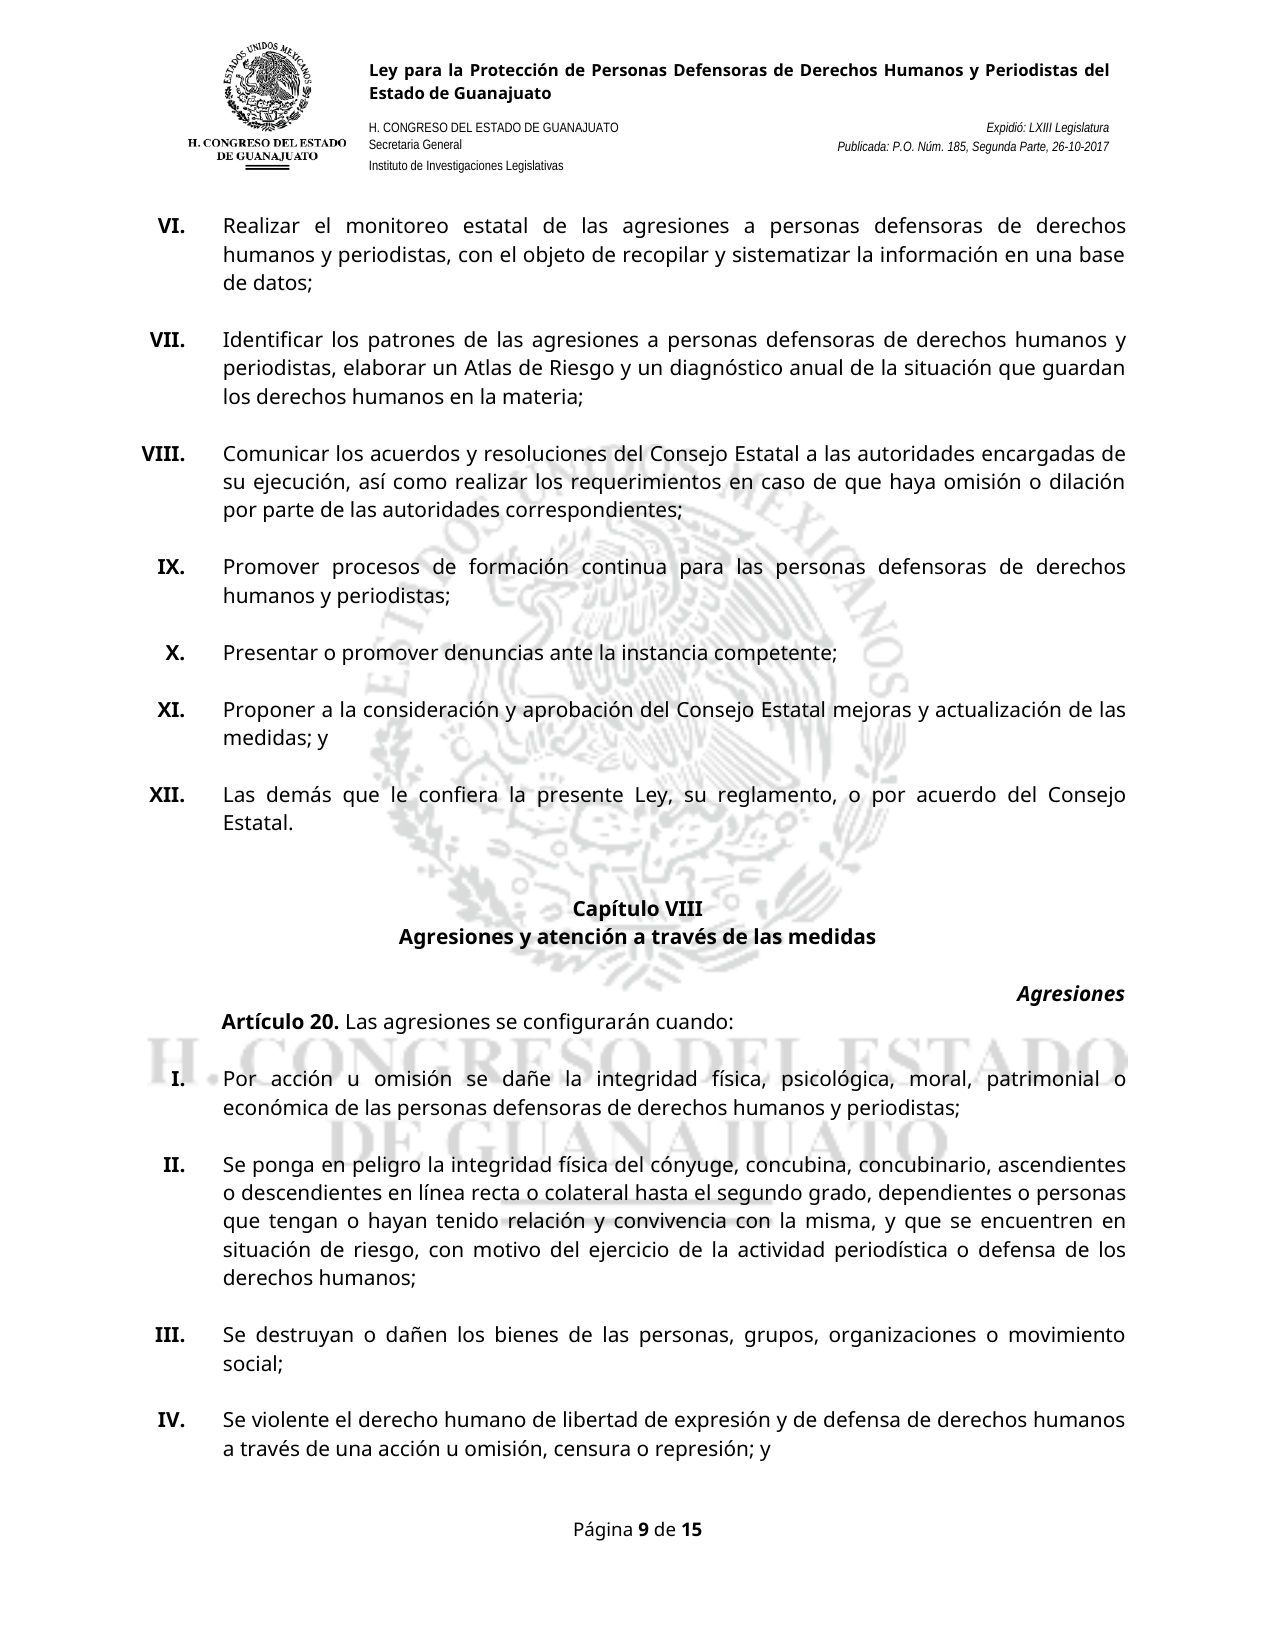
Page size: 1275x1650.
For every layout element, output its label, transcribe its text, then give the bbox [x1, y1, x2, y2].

list Por acción u omisión se dañe la integridad física, psicológica, moral, patrimonial o económica de las personas defensoras de derechos humanos y periodistas; [185, 1064, 1127, 1121]
text Artículo 20. Las agresiones se configurarán cuando: [148, 1007, 1127, 1036]
list Promover procesos de formación continua para las personas defensoras de derechos humanos y periodistas; [185, 552, 1127, 609]
list Identificar los patrones de las agresiones a personas defensoras de derechos humanos y periodistas, elaborar un Atlas de Riesgo y un diagnóstico anual de la situación que guardan los derechos humanos en la materia; [185, 325, 1127, 410]
list Proponer a la consideración y aprobación del Consejo Estatal mejoras y actualización de las medidas; y [185, 695, 1127, 752]
list Presentar o promover denuncias ante la instancia competente; [185, 638, 1127, 666]
list Se violente el derecho humano de libertad de expresión y de defensa de derechos humanos a través de una acción u omisión, censura o represión; y [185, 1406, 1127, 1462]
list Las demás que le confiera la presente Ley, su reglamento, o por acuerdo del Consejo Estatal. [185, 780, 1127, 837]
list Se destruyan o dañen los bienes de las personas, grupos, organizaciones o movimiento social; [185, 1320, 1127, 1377]
list Comunicar los acuerdos y resoluciones del Consejo Estatal a las autoridades encargadas de su ejecución, así como realizar los requerimientos en caso de que haya omisión o dilación por parte de las autoridades correspondientes; [185, 439, 1127, 524]
list Realizar el monitoreo estatal de las agresiones a personas defensoras de derechos humanos y periodistas, con el objeto de recopilar y sistematizar la información en una base de datos; [185, 211, 1127, 297]
list Se ponga en peligro la integridad física del cónyuge, concubina, concubinario, ascendientes o descendientes en línea recta o colateral hasta el segundo grado, dependientes o personas que tengan o hayan tenido relación y convivencia con la misma, y que se encuentren en situación de riesgo, con motivo del ejercicio de la actividad periodística o defensa de los derechos humanos; [185, 1150, 1127, 1292]
text Agresiones y atención a través de las medidas [148, 922, 1127, 951]
text Agresiones [148, 979, 1127, 1007]
text Capítulo VIII [148, 894, 1127, 922]
picture [188, 42, 346, 176]
